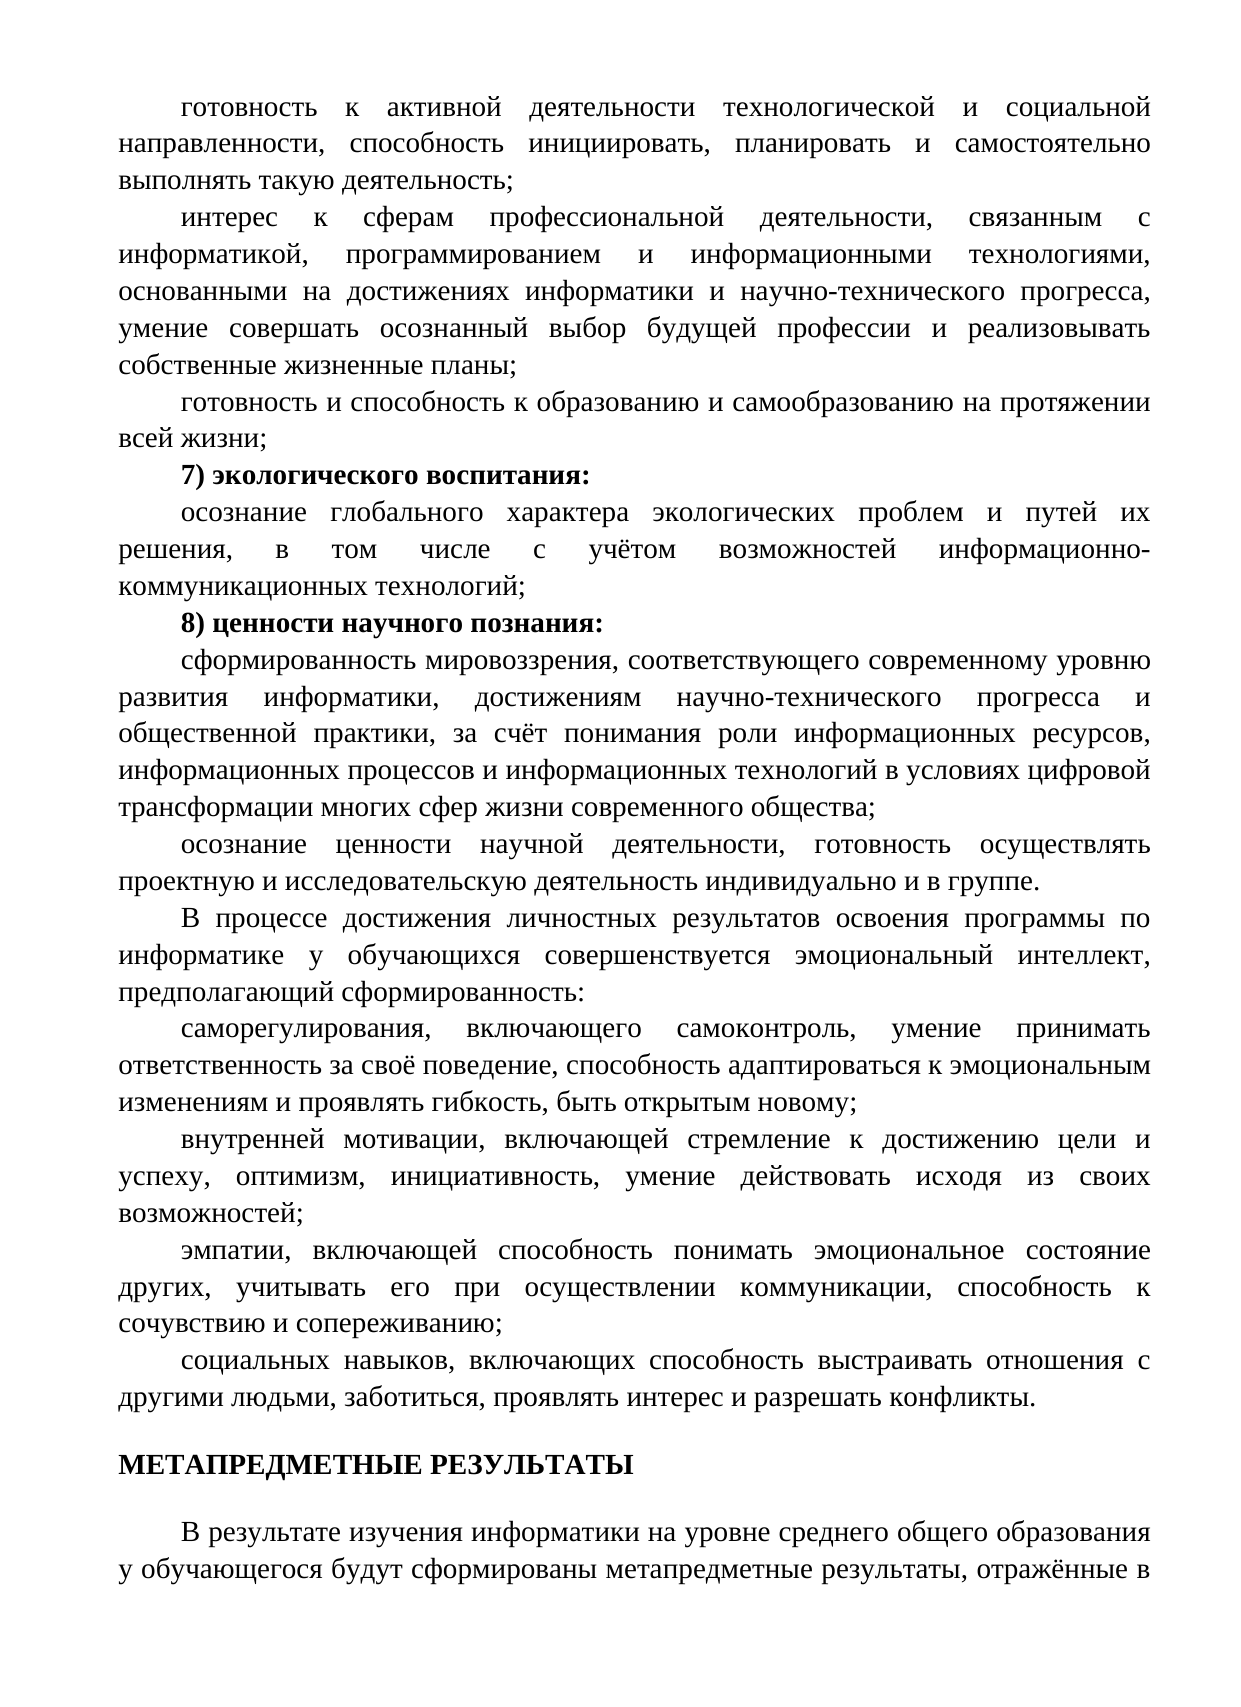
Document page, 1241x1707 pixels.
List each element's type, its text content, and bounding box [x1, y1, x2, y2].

text осознание ценности научной деятельности, готовность осуществлять проектную и исследовательскую деятельность индивидуально и в группе. [118, 826, 1152, 897]
text готовность и способность к образованию и самообразованию на протяжении всей жизни; [118, 384, 1152, 454]
text эмпатии, включающей способность понимать эмоциональное состояние других, учитывать его при осуществлении коммуникации, способность к сочувствию и сопереживанию; [118, 1232, 1152, 1339]
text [118, 1514, 1152, 1585]
text 8) ценности научного познания: [118, 605, 1152, 638]
text саморегулирования, включающего самоконтроль, умение принимать ответственность за своё поведение, способность адаптироваться к эмоциональным изменениям и проявлять гибкость, быть открытым новому; [118, 1011, 1152, 1118]
text внутренней мотивации, включающей стремление к достижению цели и успеху, оптимизм, инициативность, умение действовать исходя из своих возможностей; [118, 1121, 1152, 1228]
text сформированность мировоззрения, соответствующего современному уровню развития информатики, достижениям научно-технического прогресса и общественной практики, за счёт понимания роли информационных ресурсов, информационных процессов и информационных технологий в условиях цифровой трансформации многих сфер жизни современного общества; [118, 642, 1152, 823]
text 7) экологического воспитания: [118, 457, 1152, 491]
text интерес к сферам профессиональной деятельности, связанным с информатикой, программированием и информационными технологиями, основанными на достижениях информатики и научно-технического прогресса, умение совершать осознанный выбор будущей профессии и реализовывать собственные жизненные планы; [118, 199, 1152, 380]
text В процессе достижения личностных результатов освоения программы по информатике у обучающихся совершенствуется эмоциональный интеллект, предполагающий сформированность: [118, 900, 1152, 1007]
text МЕТАПРЕДМЕТНЫЕ РЕЗУЛЬТАТЫ [118, 1447, 1152, 1480]
text готовность к активной деятельности технологической и социальной направленности, способность инициировать, планировать и самостоятельно выполнять такую деятельность; [118, 89, 1152, 196]
text осознание глобального характера экологических проблем и путей их решения, в том числе с учётом возможностей информационно-коммуникационных технологий; [118, 494, 1152, 602]
text социальных навыков, включающих способность выстраивать отношения с другими людьми, заботиться, проявлять интерес и разрешать конфликты. [118, 1342, 1152, 1413]
